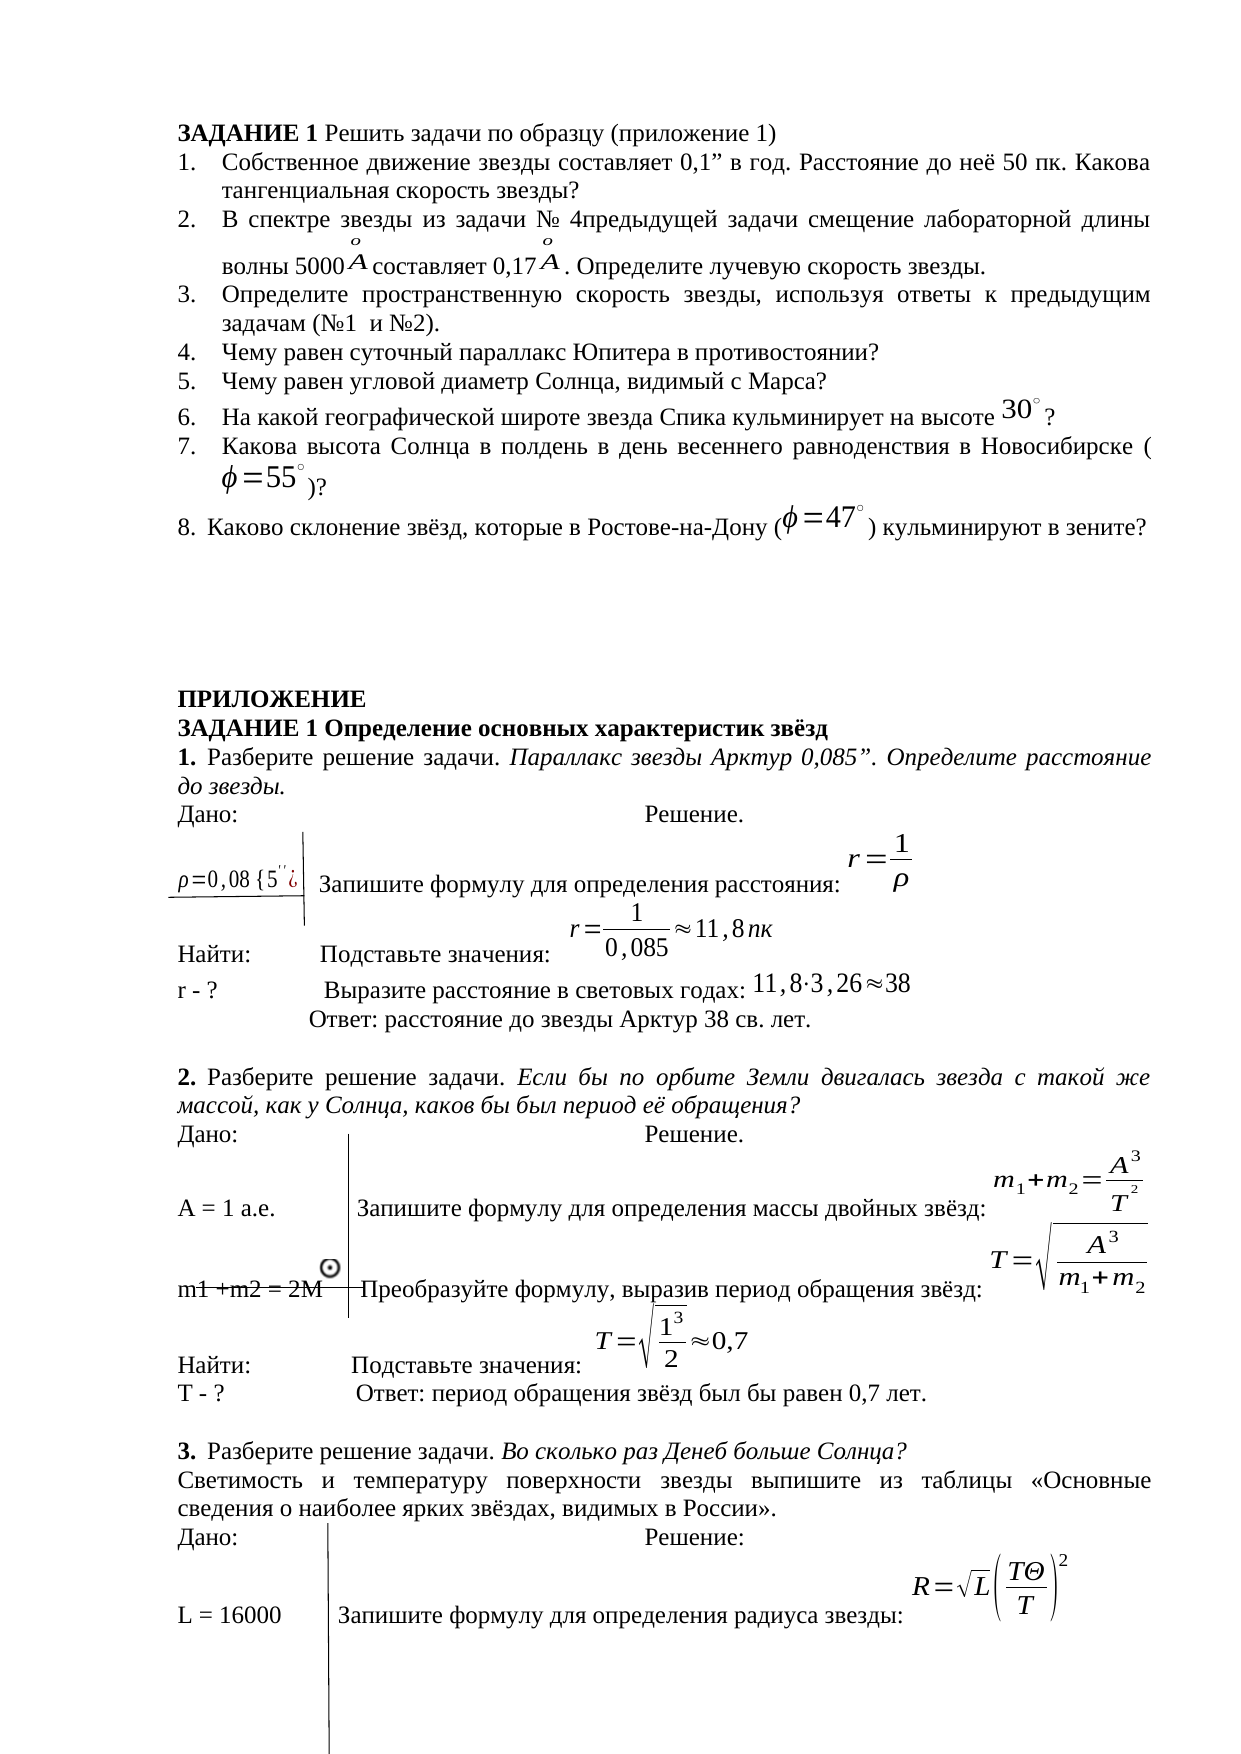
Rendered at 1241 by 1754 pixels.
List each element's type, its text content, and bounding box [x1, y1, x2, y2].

text L = 16000 Запишите формулу для определения радиуса звезды: [329, 1551, 1152, 1628]
text Найти: Подставьте значения: [177, 898, 1152, 968]
text ЗАДАНИЕ 1 Определение основных характеристик звёзд [177, 713, 1152, 742]
list Собственное движение звезды составляет 0,1” в год. Расстояние до неё 50 пк. Какова тангенциальная скорость звезды? [177, 147, 1152, 204]
text ПРИЛОЖЕНИЕ [177, 684, 1152, 713]
text m1 +m2 = 2M Преобразуйте формулу, выразив период обращения звёзд: [177, 1222, 348, 1303]
list Разберите решение задачи. Параллакс звезды Арктур 0,085”. Определите расстояние до звезды. [177, 742, 1152, 799]
text Светимость и температуру поверхности звезды выпишите из таблицы «Основные сведения о наиболее ярких звёздах, видимых в России». [177, 1465, 1152, 1522]
text m1 +m2 = 2M Преобразуйте формулу, выразив период обращения звёзд: [349, 1222, 1152, 1303]
list Какова высота Солнца в полдень в день весеннего равноденствия в Новосибирске ()? [177, 431, 1152, 500]
list Разберите решение задачи. Во сколько раз Денеб больше Солнца? [177, 1436, 1152, 1465]
text ЗАДАНИЕ 1 Решить задачи по образцу (приложение 1) [177, 118, 1152, 147]
text r - ? Выразите расстояние в световых годах: [177, 968, 1152, 1004]
list Чему равен суточный параллакс Юпитера в противостоянии? [177, 337, 1152, 366]
text L = 16000 Запишите формулу для определения радиуса звезды: [177, 1551, 327, 1628]
text А = 1 а.е. Запишите формулу для определения массы двойных звёзд: [349, 1148, 1152, 1222]
text Ответ: расстояние до звезды Арктур 38 св. лет. [177, 1004, 1152, 1033]
text T - ? Ответ: период обращения звёзд был бы равен 0,7 лет. [177, 1378, 1152, 1407]
text Найти: Подставьте значения: [177, 1303, 1152, 1378]
list На какой географической широте звезда Спика кульминирует на высоте ? [177, 394, 1152, 431]
list Чему равен угловой диаметр Солнца, видимый с Марса? [177, 366, 1152, 394]
text Дано: Решение. [177, 799, 1152, 828]
text Дано: Решение. [177, 1119, 1152, 1148]
text А = 1 а.е. Запишите формулу для определения массы двойных звёзд: [177, 1148, 348, 1222]
list В спектре звезды из задачи № 4предыдущей задачи смещение лабораторной длины волны 5000составляет 0,17. Определите лучевую скорость звезды. [177, 204, 1152, 279]
list Определите пространственную скорость звезды, используя ответы к предыдущим задачам (№1 и №2). [177, 279, 1152, 337]
list Каково склонение звёзд, которые в Ростове-на-Дону () кульминируют в зените? [177, 500, 1152, 541]
text Дано: Решение: [177, 1522, 1152, 1551]
text Запишите формулу для определения расстояния: [177, 828, 1152, 898]
list Разберите решение задачи. Если бы по орбите Земли двигалась звезда с такой же массой, как у Солнца, каков бы был период её обращения? [177, 1062, 1152, 1119]
